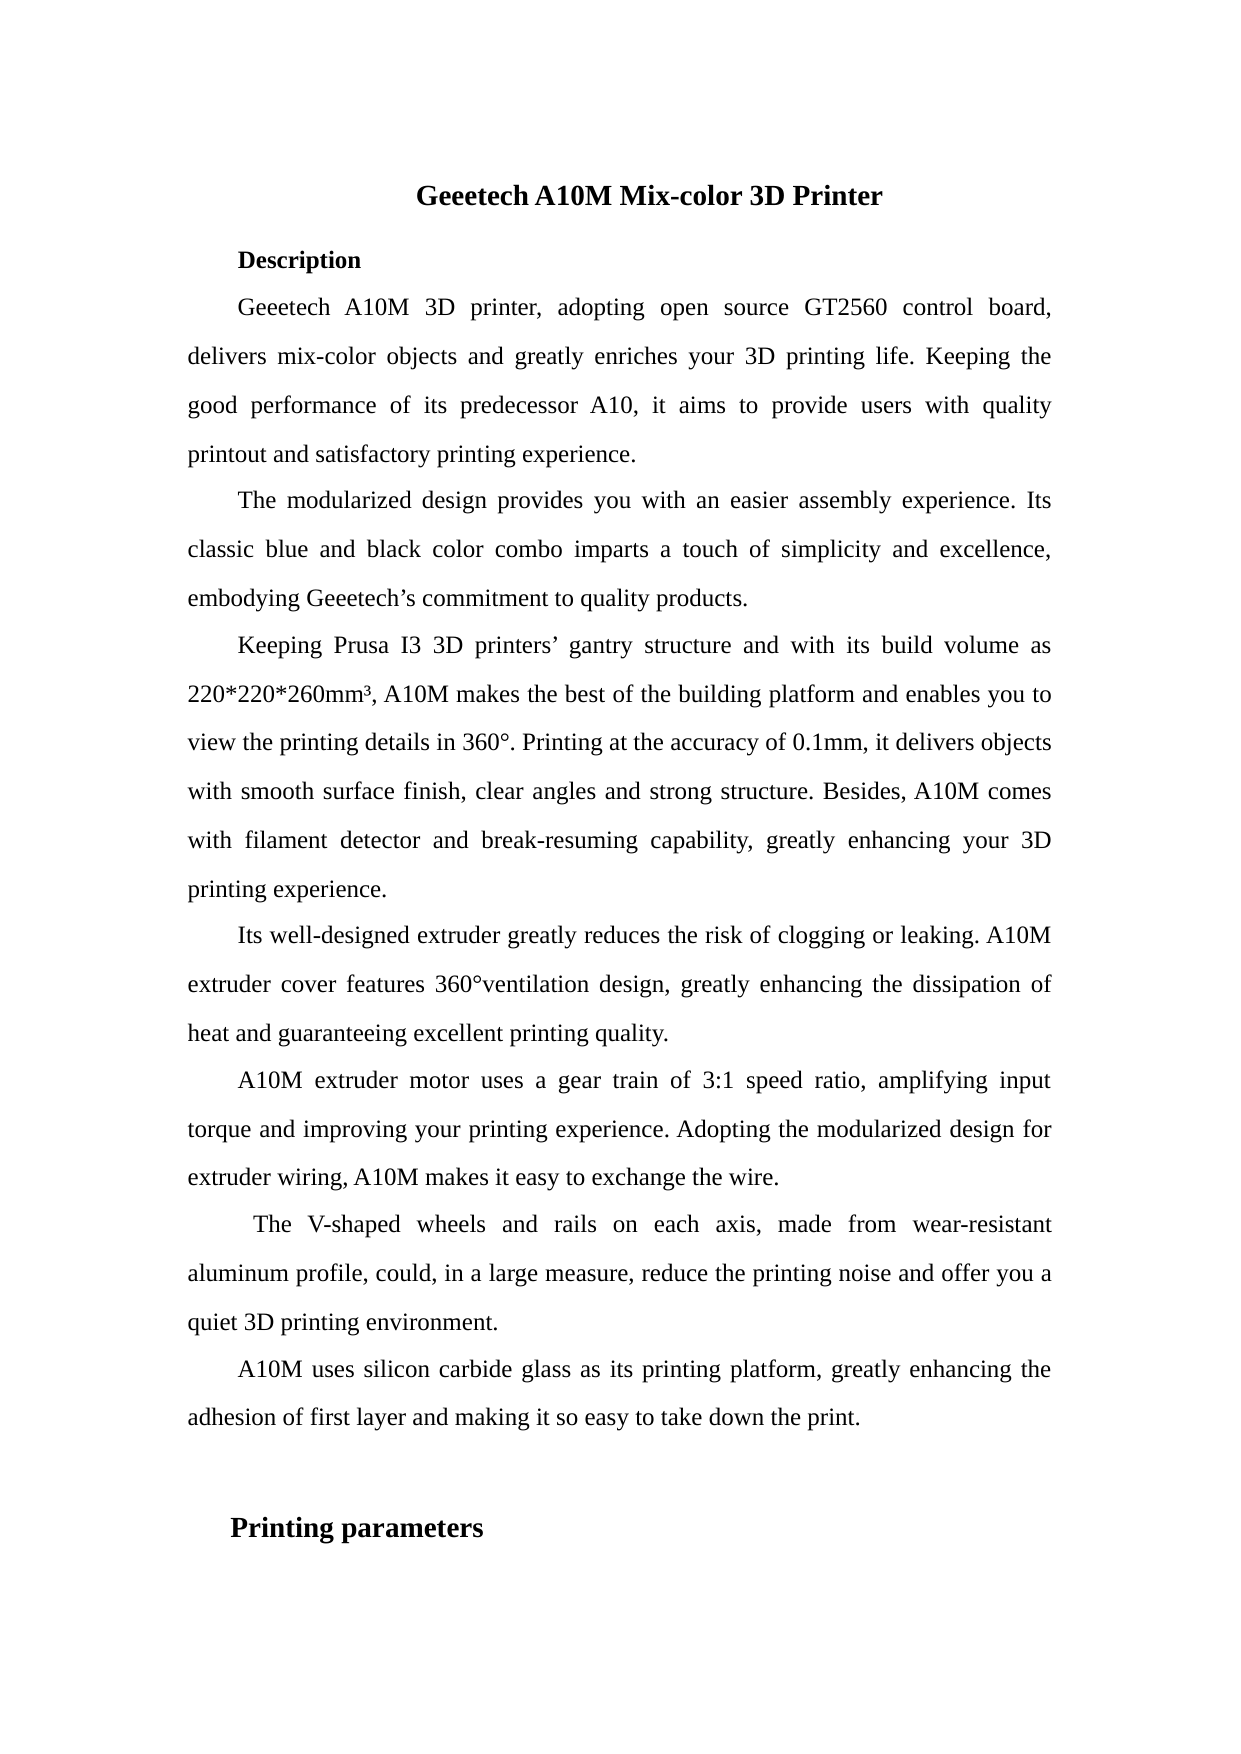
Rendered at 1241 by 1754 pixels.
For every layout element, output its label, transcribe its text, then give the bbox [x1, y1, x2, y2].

text Description [187, 244, 1053, 276]
text Geeetech A10M Mix-color 3D Printer [187, 162, 1053, 227]
text The modularized design provides you with an easier assembly experience. Its classic blue and black color combo imparts a touch of simplicity and excellence, embodying Geeetech’s commitment to quality products. [187, 484, 1053, 614]
text A10M extruder motor uses a gear train of 3:1 speed ratio, amplifying input torque and improving your printing experience. Adopting the modularized design for extruder wiring, A10M makes it easy to exchange the wire. [187, 1063, 1053, 1193]
text Keeping Prusa I3 3D printers’ gantry structure and with its build volume as 220*220*260mm³, A10M makes the best of the building platform and enables you to view the printing details in 360°. Printing at the accuracy of 0.1mm, it delivers objects with smooth surface finish, clear angles and strong structure. Besides, A10M comes with filament detector and break-resuming capability, greatly enhancing your 3D printing experience. [187, 628, 1053, 904]
text The V-shaped wheels and rails on each axis, made from wear-resistant aluminum profile, could, in a large measure, reduce the printing noise and offer you a quiet 3D printing environment. [187, 1207, 1053, 1337]
text Printing parameters [187, 1494, 1053, 1559]
text Geeetech A10M 3D printer, adopting open source GT2560 control board, delivers mix-color objects and greatly enriches your 3D printing life. Keeping the good performance of its predecessor A10, it aims to provide users with quality printout and satisfactory printing experience. [187, 291, 1053, 469]
text A10M uses silicon carbide glass as its printing platform, greatly enhancing the adhesion of first layer and making it so easy to take down the print. [187, 1352, 1053, 1433]
text Its well-designed extruder greatly reduces the risk of clogging or leaking. A10M extruder cover features 360°ventilation design, greatly enhancing the dissipation of heat and guaranteeing excellent printing quality. [187, 919, 1053, 1049]
